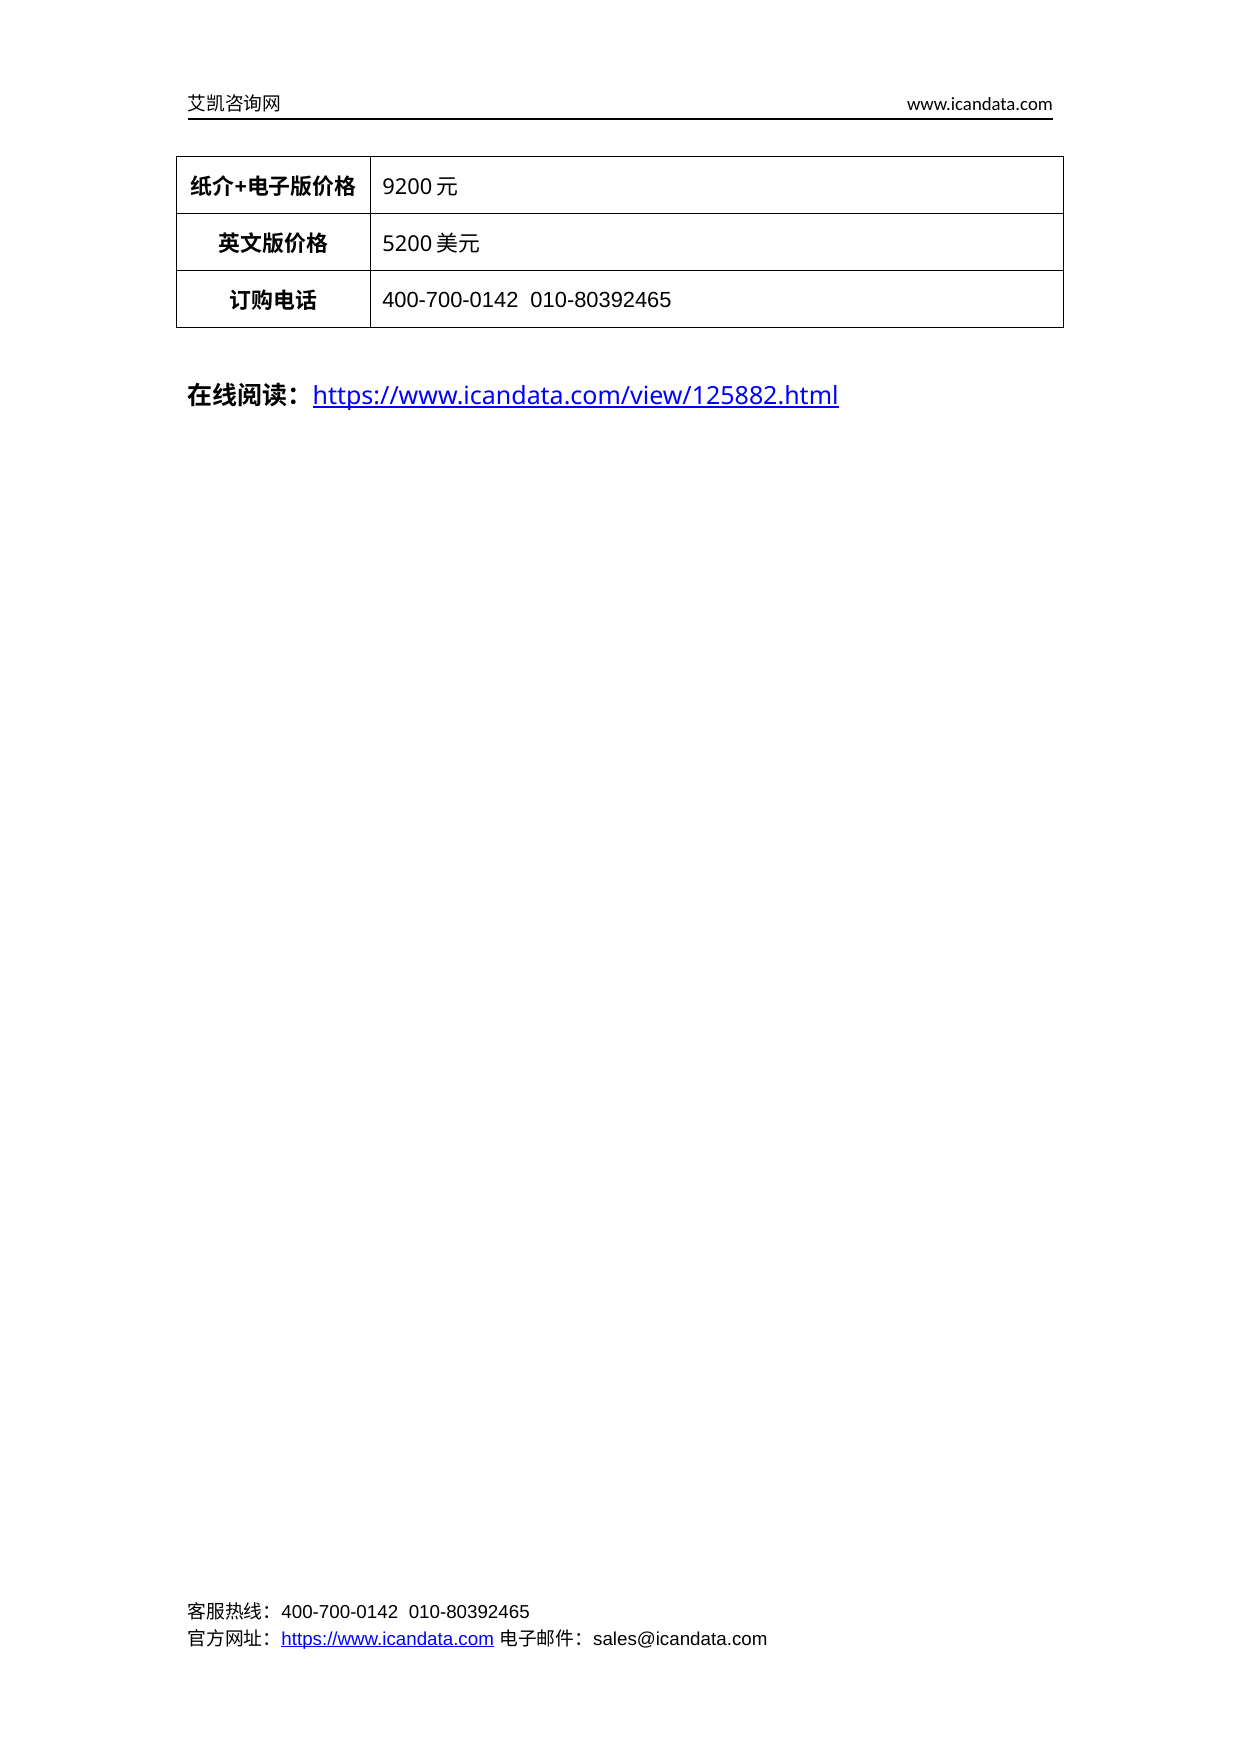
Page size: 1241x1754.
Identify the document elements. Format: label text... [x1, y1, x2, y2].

table_cell 英文版价格 [177, 214, 370, 270]
table_cell 9200元 [371, 157, 1063, 213]
table_cell 5200美元 [371, 214, 1063, 270]
table_cell 订购电话 [177, 271, 370, 327]
table_cell 400-700-0142 010-80392465 [371, 271, 1063, 327]
text 在线阅读：https://www.icandata.com/view/125882.html [187, 361, 1053, 426]
table_cell 纸介+电子版价格 [177, 157, 370, 213]
